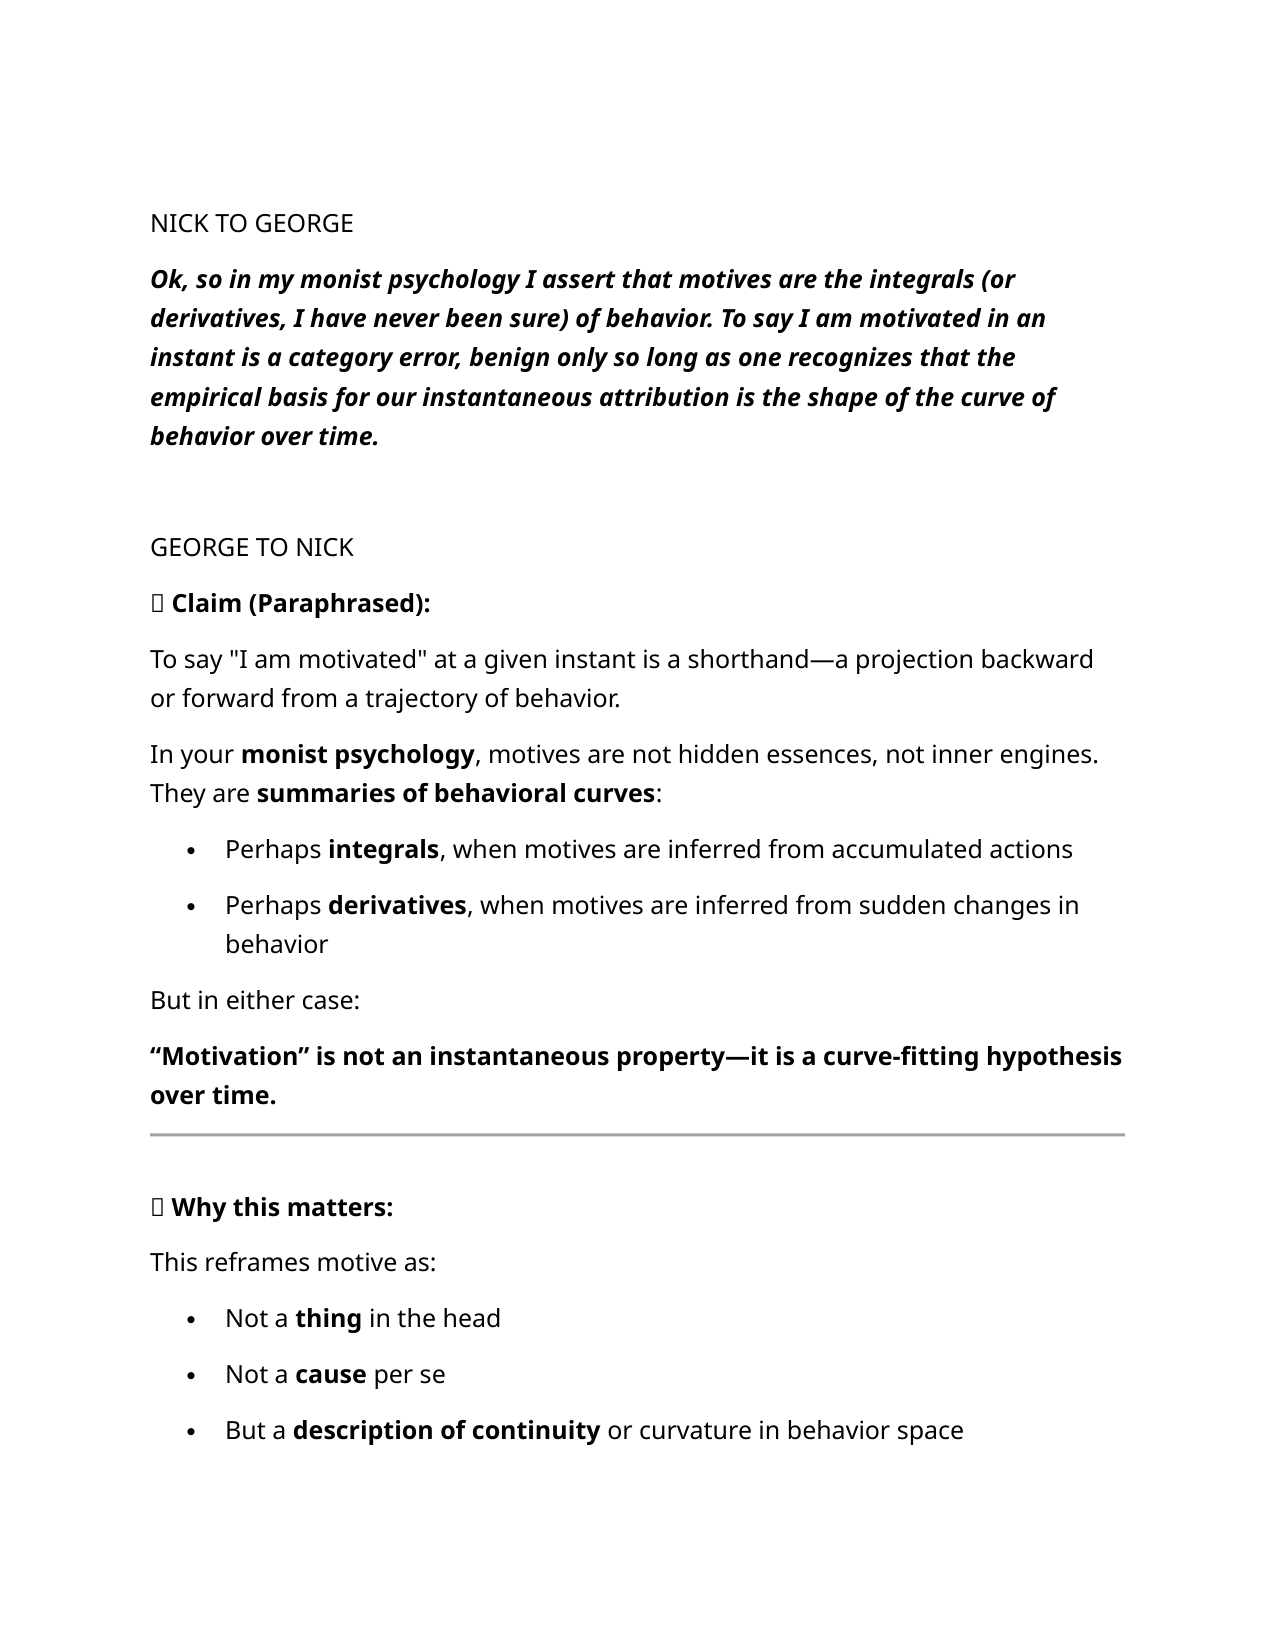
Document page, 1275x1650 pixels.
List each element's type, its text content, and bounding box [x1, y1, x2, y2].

text But in either case: [150, 982, 1125, 1017]
text In your monist psychology, motives are not hidden essences, not inner engines. They are summaries of behavioral curves: [150, 737, 1125, 810]
text GEORGE TO NICK [150, 530, 1125, 564]
list Perhaps derivatives, when motives are inferred from sudden changes in behavior [187, 887, 1125, 961]
text Ok, so in my monist psychology I assert that motives are the integrals (or derivatives, I have never been sure) of behavior. To say I am motivated in an instant is a category error, benign only so long as one recognizes that the empirical basis for our instantaneous attribution is the shape of the curve of behavior over time. [150, 262, 1125, 452]
list Not a thing in the head [187, 1301, 1125, 1335]
text NICK TO GEORGE [150, 206, 1125, 240]
text “Motivation” is not an instantaneous property—it is a curve-fitting hypothesis over time. [150, 1038, 1125, 1112]
text 🧭 Why this matters: [150, 1189, 1125, 1223]
text 🧠 Claim (Paraphrased): [150, 586, 1125, 620]
list Not a cause per se [187, 1357, 1125, 1391]
list But a description of continuity or curvature in behavior space [187, 1412, 1125, 1447]
list Perhaps integrals, when motives are inferred from accumulated actions [187, 832, 1125, 866]
text This reframes motive as: [150, 1245, 1125, 1279]
text To say "I am motivated" at a given instant is a shorthand—a projection backward or forward from a trajectory of behavior. [150, 642, 1125, 715]
